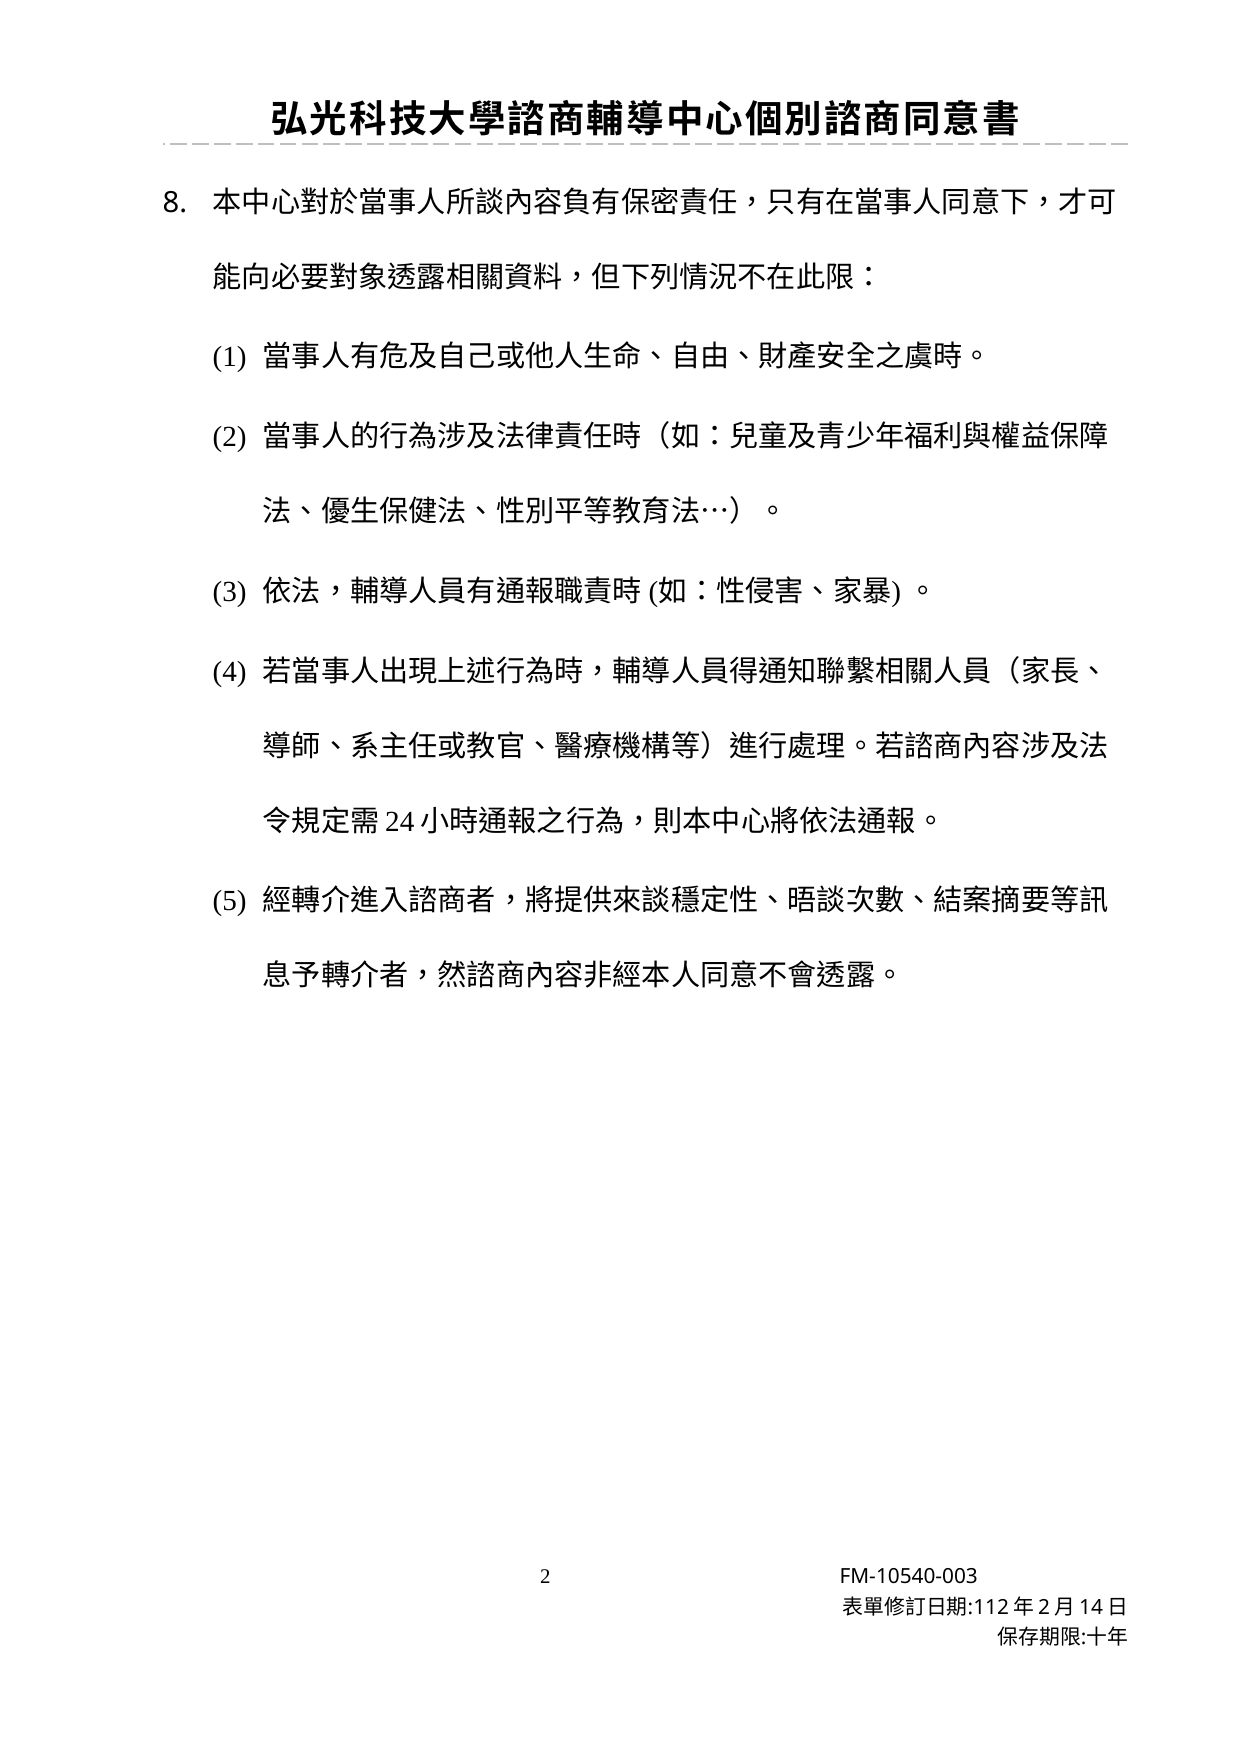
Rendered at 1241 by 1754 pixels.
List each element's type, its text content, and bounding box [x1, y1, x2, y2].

list 經轉介進入諮商者，將提供來談穩定性、晤談次數、結案摘要等訊息予轉介者，然諮商內容非經本人同意不會透露。 [212, 860, 1128, 1010]
list 依法，輔導人員有通報職責時 (如：性侵害、家暴) 。 [212, 551, 1128, 626]
list 若當事人出現上述行為時，輔導人員得通知聯繫相關人員（家長、導師、系主任或教官、醫療機構等）進行處理。若諮商內容涉及法令規定需24小時通報之行為，則本中心將依法通報。 [212, 631, 1128, 856]
list 當事人有危及自己或他人生命、自由、財產安全之虞時。 [212, 317, 1128, 392]
list 本中心對於當事人所談內容負有保密責任，只有在當事人同意下，才可能向必要對象透露相關資料，但下列情況不在此限： [162, 162, 1128, 312]
list 當事人的行為涉及法律責任時（如：兒童及青少年福利與權益保障法、優生保健法、性別平等教育法…）。 [212, 396, 1128, 546]
